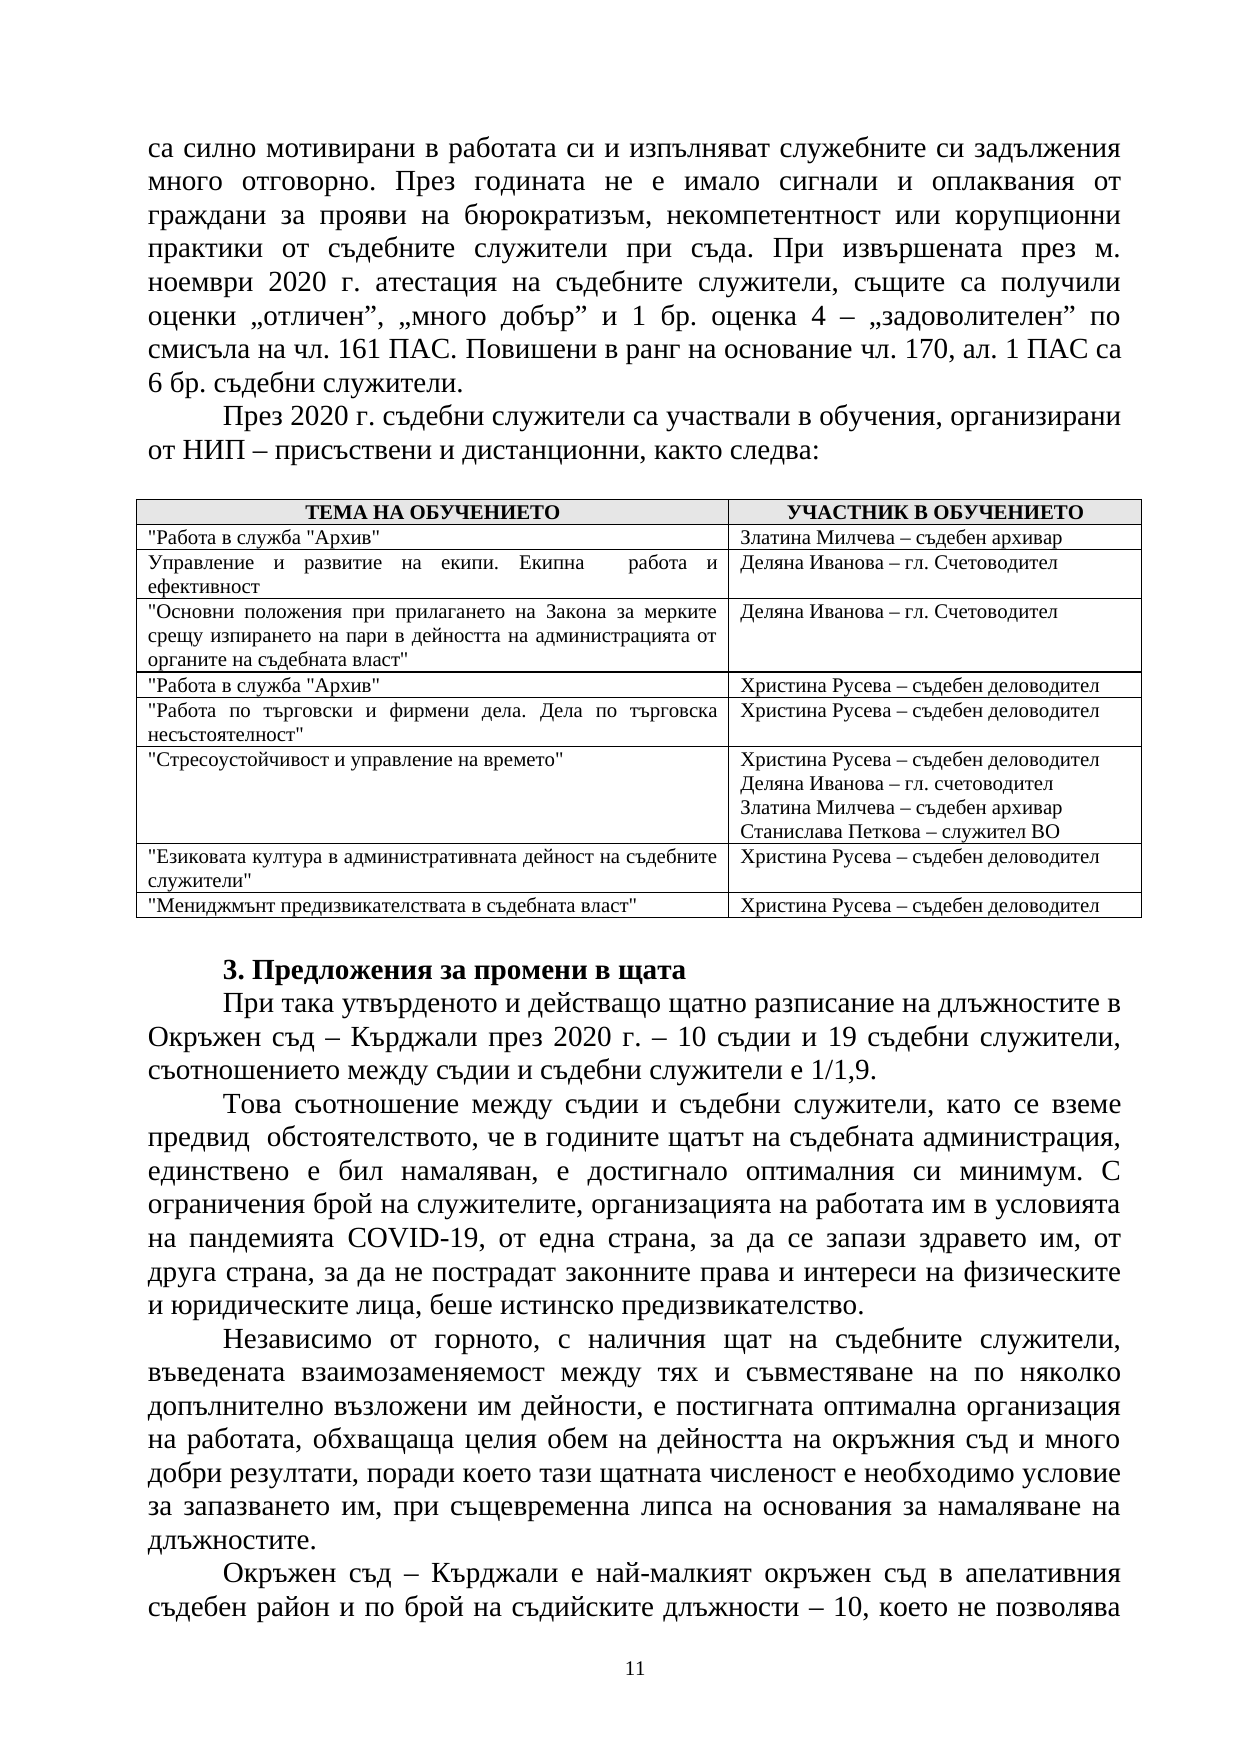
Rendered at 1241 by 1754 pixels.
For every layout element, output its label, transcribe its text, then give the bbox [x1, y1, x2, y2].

text Това съотношение между съдии и съдебни служители, като се вземе предвид обстоятелството, че в годините щатът на съдебната администрация, единствено е бил намаляван, е достигнало оптималния си минимум. С ограничения брой на служителите, организацията на работата им в условията на пандемията COVID-19, от една страна, за да се запази здравето им, от друга страна, за да не пострадат законните права и интереси на физическите и юридическите лица, беше истинско предизвикателство. [148, 1086, 1122, 1321]
table_cell Христина Русева – съдебен деловодител [729, 893, 1141, 917]
table_cell Златина Милчева – съдебен архивар [729, 525, 1141, 549]
text Независимо от горното, с наличния щат на съдебните служители, въведената взаимозаменяемост между тях и съвместяване на по няколко допълнително възложени им дейности, е постигната оптимална организация на работата, обхващаща целия обем на дейността на окръжния съд и много добри резултати, поради което тази щатната численост е необходимо условие за запазването им, при същевременна липса на основания за намаляване на длъжностите. [148, 1321, 1122, 1556]
table_cell Христина Русева – съдебен деловодител [729, 698, 1141, 746]
table_cell "Основни положения при прилагането на Закона за мерките срещу изпирането на пари в дейността на администрацията от органите на съдебната власт" [137, 599, 728, 671]
table_cell Управление и развитие на екипи. Екипна работа и ефективност [137, 550, 728, 598]
table_cell Деляна Иванова – гл. Счетоводител [729, 550, 1141, 598]
table_cell Христина Русева – съдебен деловодител Деляна Иванова – гл. счетоводител Златина Милчева – съдебен архивар Станислава Петкова – служител ВО [729, 747, 1141, 843]
text 3. Предложения за промени в щата [148, 952, 1122, 985]
table_cell "Работа в служба "Архив" [137, 525, 728, 549]
table_header ТЕМА НА ОБУЧЕНИЕТО [137, 500, 728, 524]
table_cell Христина Русева – съдебен деловодител [729, 844, 1141, 892]
table_cell "Стресоустойчивост и управление на времето" [137, 747, 728, 843]
table_header УЧАСТНИК В ОБУЧЕНИЕТО [729, 500, 1141, 524]
table_cell "Работа по търговски и фирмени дела. Дела по търговска несъстоятелност" [137, 698, 728, 746]
text При така утвърденото и действащо щатно разписание на длъжностите в Окръжен съд – Кърджали през 2020 г. – 10 съдии и 19 съдебни служители, съотношението между съдии и съдебни служители е 1/1,9. [148, 985, 1122, 1086]
table_cell "Езиковата култура в административната дейност на съдебните служители" [137, 844, 728, 892]
text През 2020 г. съдебни служители са участвали в обучения, организирани от НИП – присъствени и дистанционни, както следва: [148, 398, 1122, 465]
table_cell "Работа в служба "Архив" [137, 673, 728, 697]
table_cell Деляна Иванова – гл. Счетоводител [729, 599, 1141, 671]
table_cell Христина Русева – съдебен деловодител [729, 673, 1141, 697]
table_cell "Мениджмънт предизвикателствата в съдебната власт" [137, 893, 728, 917]
